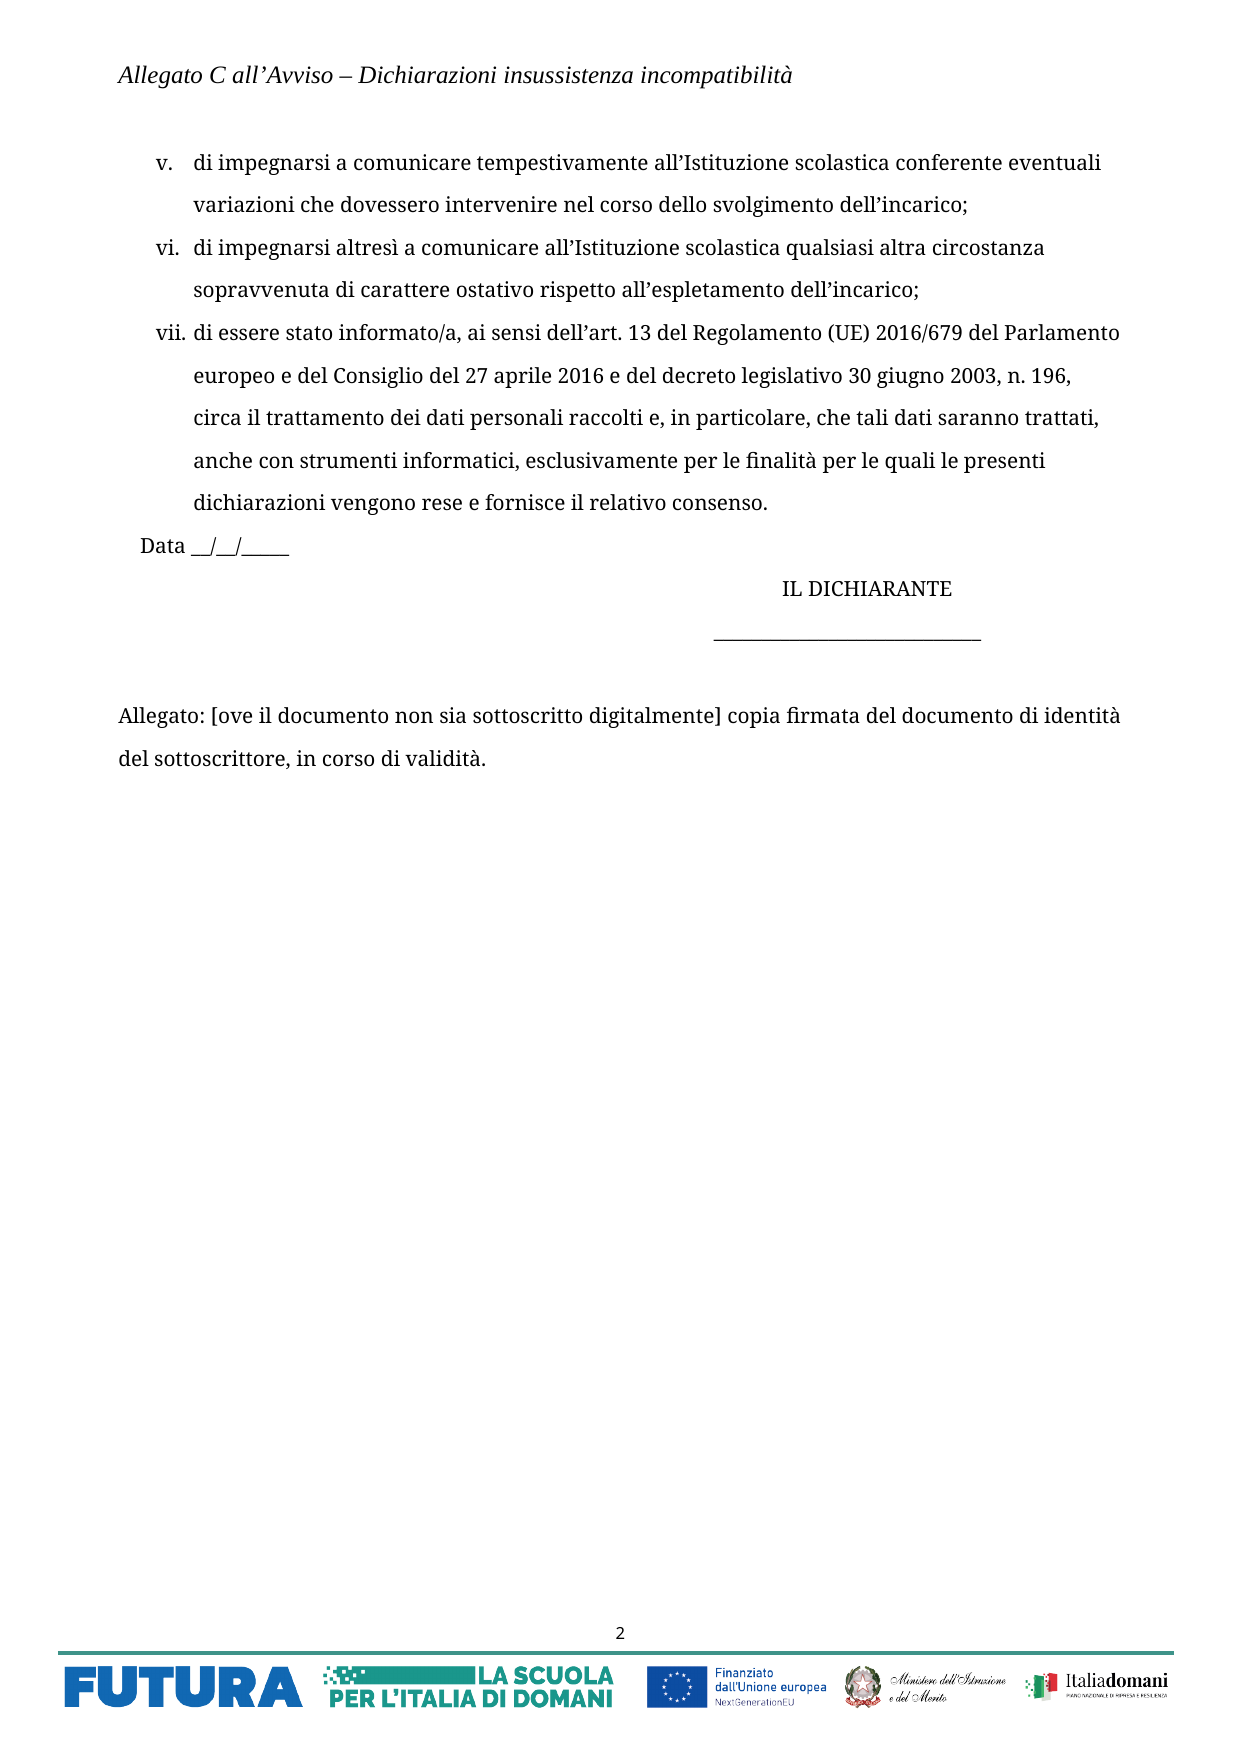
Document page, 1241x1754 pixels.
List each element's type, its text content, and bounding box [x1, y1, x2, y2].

text Allegato: [ove il documento non sia sottoscritto digitalmente] copia firmata del documento di identità del sottoscrittore, in corso di validità. [118, 702, 1122, 773]
text Data __/__/_____ [118, 531, 1122, 559]
text ____________________________ [634, 616, 1122, 645]
list di essere stato informato/a, ai sensi dell’art. 13 del Regolamento (UE) 2016/679 del Parlamento europeo e del Consiglio del 27 aprile 2016 e del decreto legislativo 30 giugno 2003, n. 196, circa il trattamento dei dati personali raccolti e, in particolare, che tali dati saranno trattati, anche con strumenti informatici, esclusivamente per le finalità per le quali le presenti dichiarazioni vengono rese e fornisce il relativo consenso. [156, 318, 1122, 517]
list di impegnarsi altresì a comunicare all’Istituzione scolastica qualsiasi altra circostanza sopravvenuta di carattere ostativo rispetto all’espletamento dell’incarico; [156, 233, 1122, 304]
text IL DICHIARANTE [708, 574, 1122, 602]
picture [62, 1663, 1170, 1711]
list di impegnarsi a comunicare tempestivamente all’Istituzione scolastica conferente eventuali variazioni che dovessero intervenire nel corso dello svolgimento dell’incarico; [156, 148, 1122, 219]
